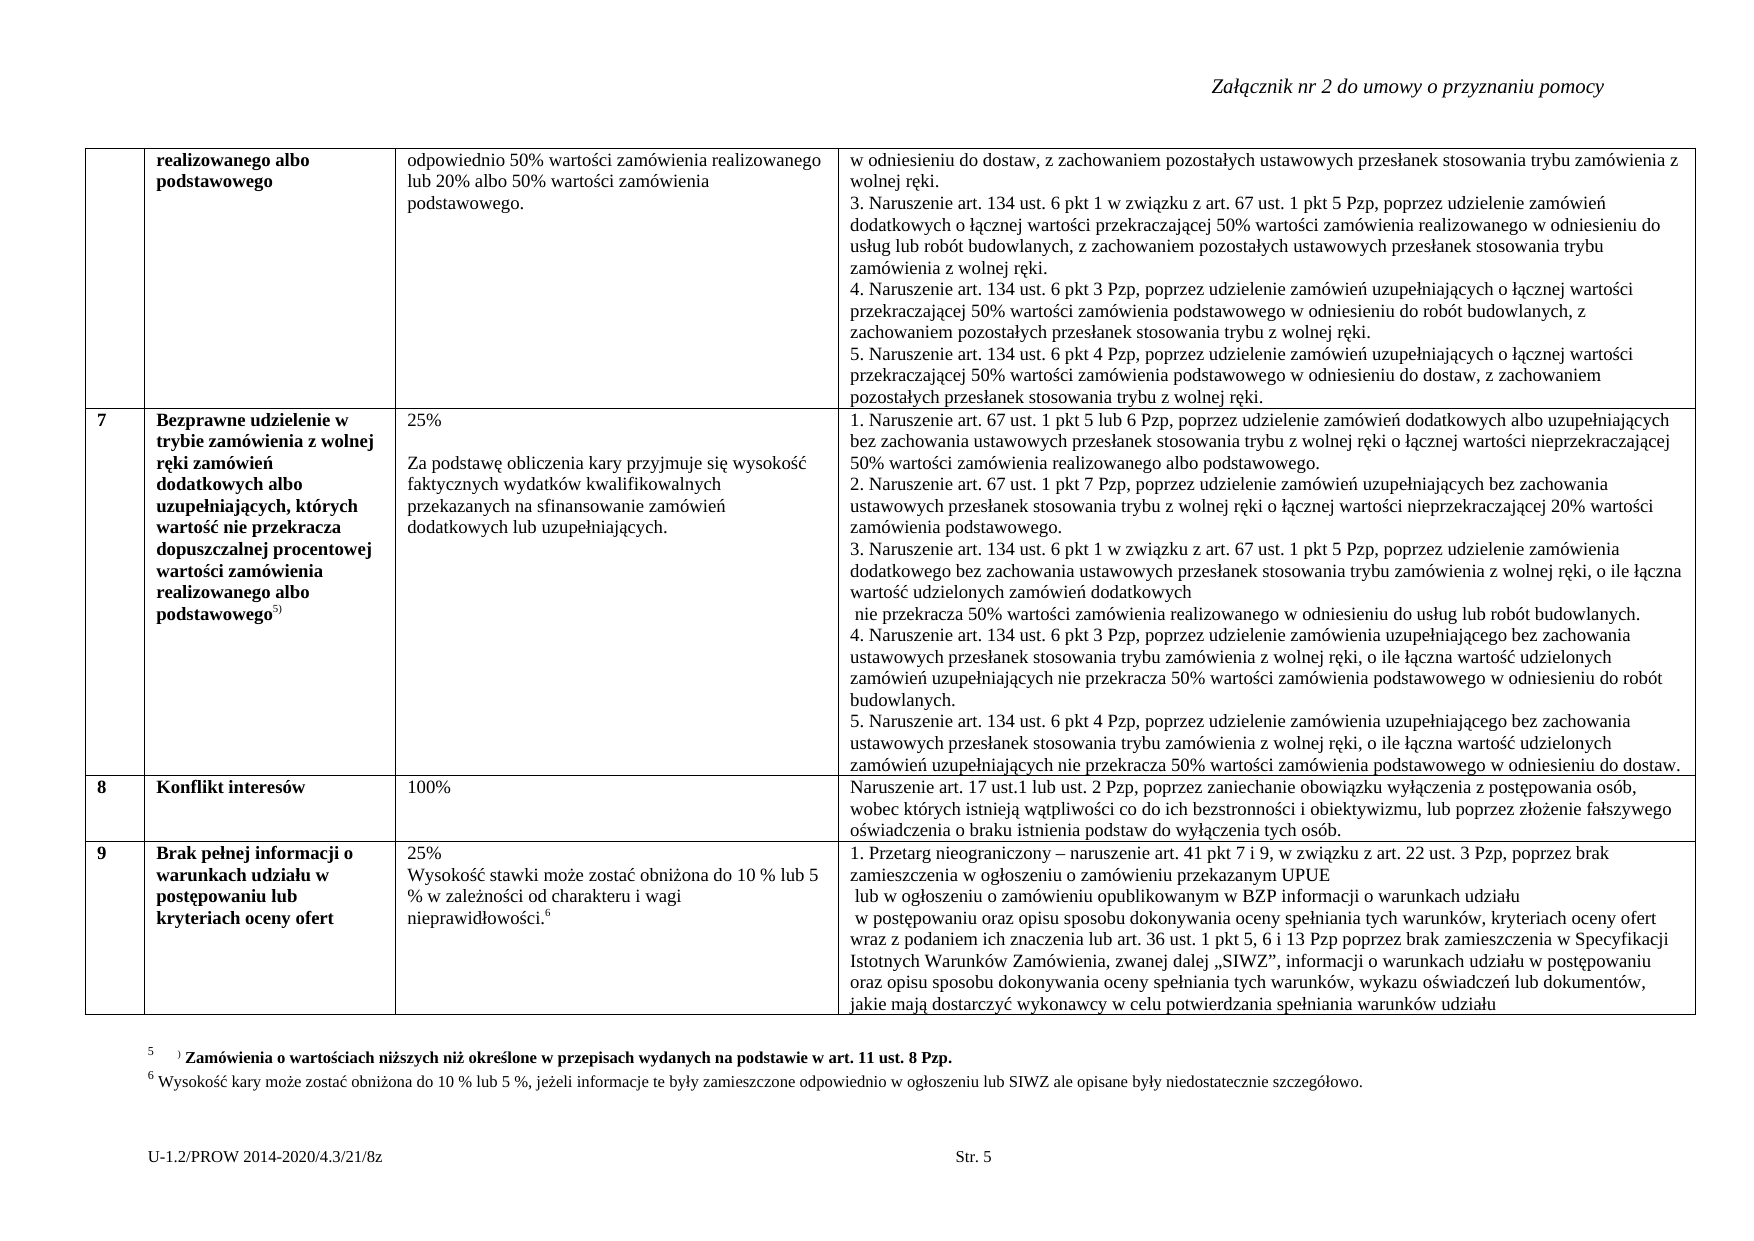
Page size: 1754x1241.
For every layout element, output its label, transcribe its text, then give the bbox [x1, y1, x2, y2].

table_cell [839, 149, 1695, 407]
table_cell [145, 842, 395, 1014]
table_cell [396, 149, 838, 407]
table_cell 100% [396, 776, 838, 841]
table_cell Bezprawne udzielenie w trybie zamówienia z wolnej ręki zamówień dodatkowych albo uzupełniających, których wartość nie przekracza dopuszczalnej procentowej wartości zamówienia realizowanego albo podstawowego) [145, 409, 395, 775]
table_cell 7 [86, 409, 144, 775]
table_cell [145, 149, 395, 407]
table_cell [396, 842, 838, 1014]
table_cell 25% Za podstawę obliczenia kary przyjmuje się wysokość faktycznych wydatków kwalifikowalnych przekazanych na sfinansowanie zamówień dodatkowych lub uzupełniających. [396, 409, 838, 775]
table_cell Naruszenie art. 17 ust.1 lub ust. 2 Pzp, poprzez zaniechanie obowiązku wyłączenia z postępowania osób, wobec których istnieją wątpliwości co do ich bezstronności i obiektywizmu, lub poprzez złożenie fałszywego oświadczenia o braku istnienia podstaw do wyłączenia tych osób. [839, 776, 1695, 841]
table_cell Konflikt interesów [145, 776, 395, 841]
table_cell 6 [86, 149, 144, 407]
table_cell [839, 842, 1695, 1014]
table_cell 9 [86, 842, 144, 1014]
table_cell 8 [86, 776, 144, 841]
table_cell 1. Naruszenie art. 67 ust. 1 pkt 5 lub 6 Pzp, poprzez udzielenie zamówień dodatkowych albo uzupełniających bez zachowania ustawowych przesłanek stosowania trybu z wolnej ręki o łącznej wartości nieprzekraczającej 50% wartości zamówienia realizowanego albo podstawowego. 2. Naruszenie art. 67 ust. 1 pkt 7 Pzp, poprzez udzielenie zamówień uzupełniających bez zachowania ustawowych przesłanek stosowania trybu z wolnej ręki o łącznej wartości nieprzekraczającej 20% wartości zamówienia podstawowego. 3. Naruszenie art. 134 ust. 6 pkt 1 w związku z art. 67 ust. 1 pkt 5 Pzp, poprzez udzielenie zamówienia dodatkowego bez zachowania ustawowych przesłanek stosowania trybu zamówienia z wolnej ręki, o ile łączna wartość udzielonych zamówień dodatkowych nie przekracza 50% wartości zamówienia realizowanego w odniesieniu do usług lub robót budowlanych. 4. Naruszenie art. 134 ust. 6 pkt 3 Pzp, poprzez udzielenie zamówienia uzupełniającego bez zachowania ustawowych przesłanek stosowania trybu zamówienia z wolnej ręki, o ile łączna wartość udzielonych zamówień uzupełniających nie przekracza 50% wartości zamówienia podstawowego w odniesieniu do robót budowlanych. 5. Naruszenie art. 134 ust. 6 pkt 4 Pzp, poprzez udzielenie zamówienia uzupełniającego bez zachowania ustawowych przesłanek stosowania trybu zamówienia z wolnej ręki, o ile łączna wartość udzielonych zamówień uzupełniających nie przekracza 50% wartości zamówienia podstawowego w odniesieniu do dostaw. [839, 409, 1695, 775]
